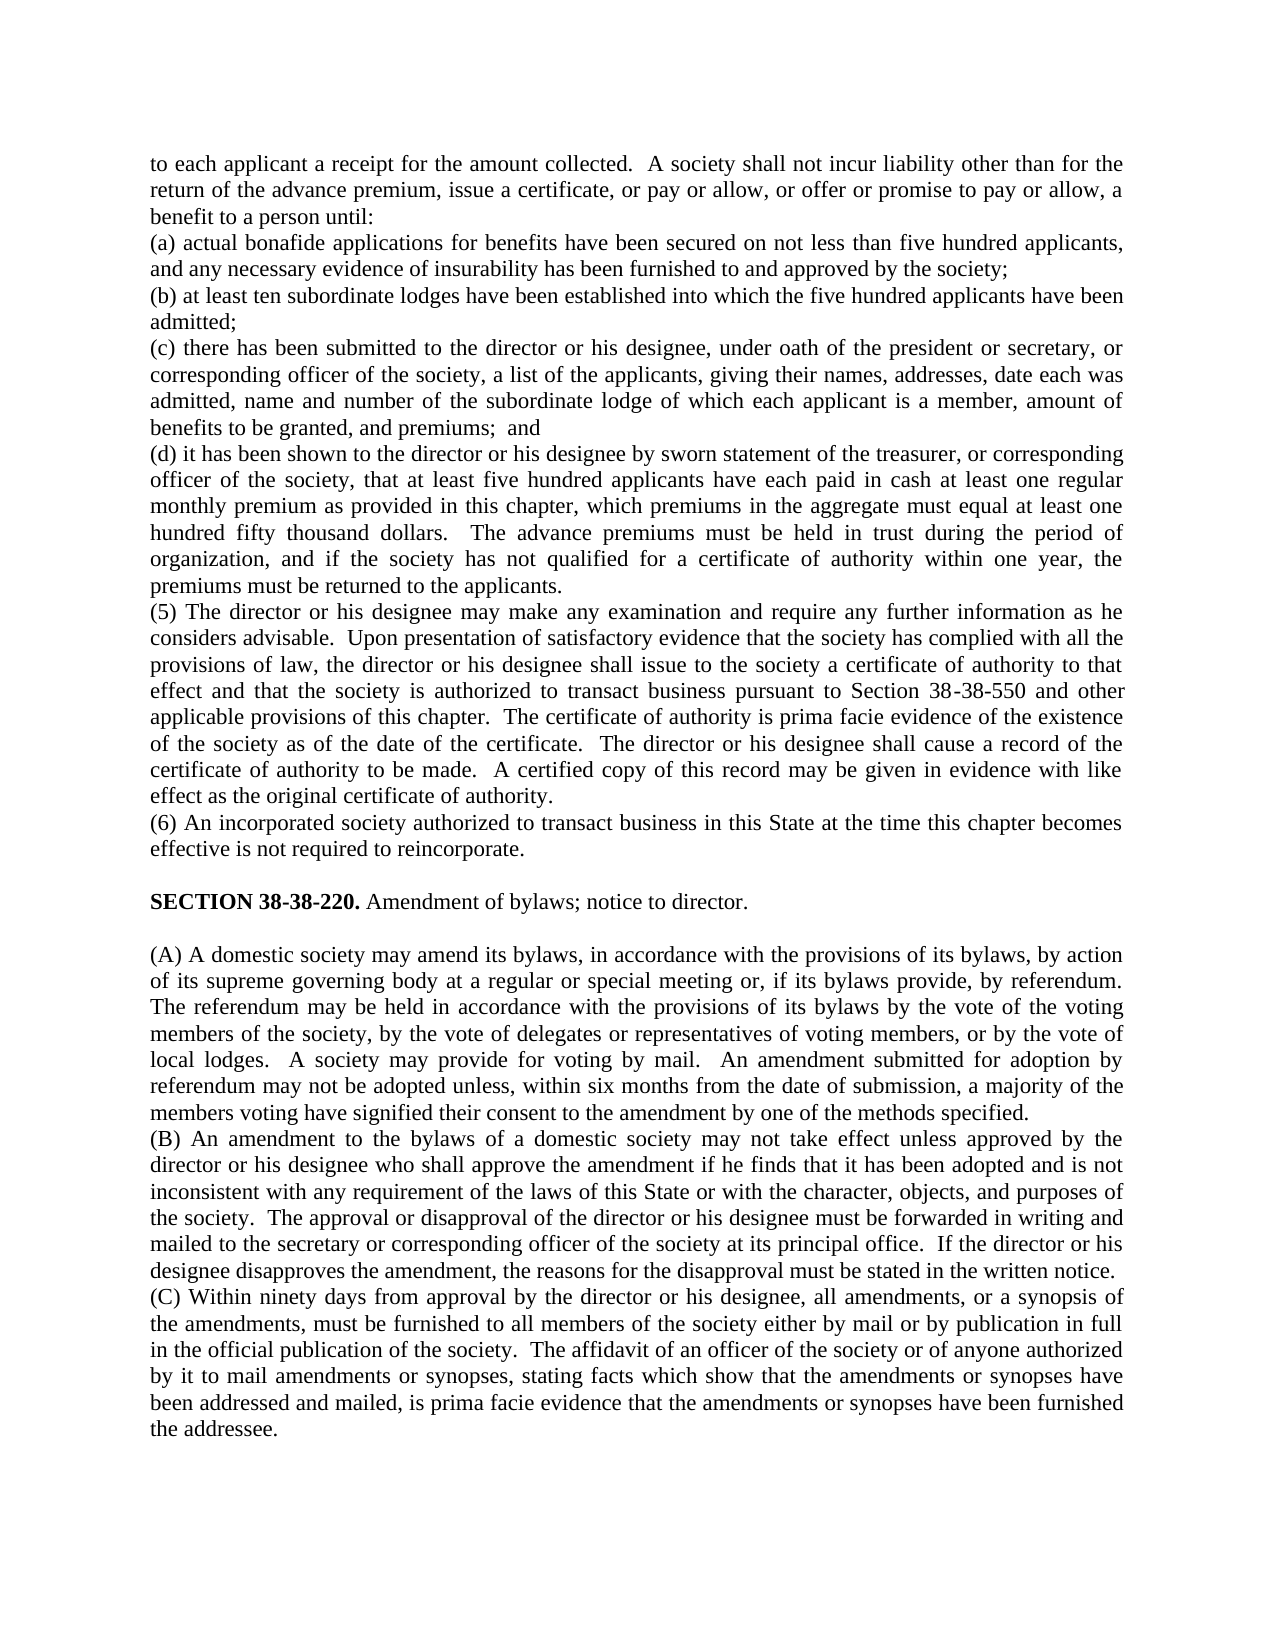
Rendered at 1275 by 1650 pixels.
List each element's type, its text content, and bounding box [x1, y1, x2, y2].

text SECTION 38-38-220. Amendment of bylaws; notice to director. [150, 888, 1125, 914]
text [150, 150, 1125, 229]
text (6) An incorporated society authorized to transact business in this State at the time this chapter becomes effective is not required to reincorporate. [150, 809, 1125, 862]
text (c) there has been submitted to the director or his designee, under oath of the president or secretary, or corresponding officer of the society, a list of the applicants, giving their names, addresses, date each was admitted, name and number of the subordinate lodge of which each applicant is a member, amount of benefits to be granted, and premiums; and [150, 334, 1125, 440]
text (B) An amendment to the bylaws of a domestic society may not take effect unless approved by the director or his designee who shall approve the amendment if he finds that it has been adopted and is not inconsistent with any requirement of the laws of this State or with the character, objects, and purposes of the society. The approval or disapproval of the director or his designee must be forwarded in writing and mailed to the secretary or corresponding officer of the society at its principal office. If the director or his designee disapproves the amendment, the reasons for the disapproval must be stated in the written notice. [150, 1125, 1125, 1283]
text (5) The director or his designee may make any examination and require any further information as he considers advisable. Upon presentation of satisfactory evidence that the society has complied with all the provisions of law, the director or his designee shall issue to the society a certificate of authority to that effect and that the society is authorized to transact business pursuant to Section 38-38-550 and other applicable provisions of this chapter. The certificate of authority is prima facie evidence of the existence of the society as of the date of the certificate. The director or his designee shall cause a record of the certificate of authority to be made. A certified copy of this record may be given in evidence with like effect as the original certificate of authority. [150, 598, 1125, 809]
text (C) Within ninety days from approval by the director or his designee, all amendments, or a synopsis of the amendments, must be furnished to all members of the society either by mail or by publication in full in the official publication of the society. The affidavit of an officer of the society or of anyone authorized by it to mail amendments or synopses, stating facts which show that the amendments or synopses have been addressed and mailed, is prima facie evidence that the amendments or synopses have been furnished the addressee. [150, 1283, 1125, 1441]
text (A) A domestic society may amend its bylaws, in accordance with the provisions of its bylaws, by action of its supreme governing body at a regular or special meeting or, if its bylaws provide, by referendum. The referendum may be held in accordance with the provisions of its bylaws by the vote of the voting members of the society, by the vote of delegates or representatives of voting members, or by the vote of local lodges. A society may provide for voting by mail. An amendment submitted for adoption by referendum may not be adopted unless, within six months from the date of submission, a majority of the members voting have signified their consent to the amendment by one of the methods specified. [150, 941, 1125, 1125]
text (d) it has been shown to the director or his designee by sworn statement of the treasurer, or corresponding officer of the society, that at least five hundred applicants have each paid in cash at least one regular monthly premium as provided in this chapter, which premiums in the aggregate must equal at least one hundred fifty thousand dollars. The advance premiums must be held in trust during the period of organization, and if the society has not qualified for a certificate of authority within one year, the premiums must be returned to the applicants. [150, 440, 1125, 598]
text (a) actual bonafide applications for benefits have been secured on not less than five hundred applicants, and any necessary evidence of insurability has been furnished to and approved by the society; [150, 229, 1125, 282]
text (b) at least ten subordinate lodges have been established into which the five hundred applicants have been admitted; [150, 282, 1125, 334]
